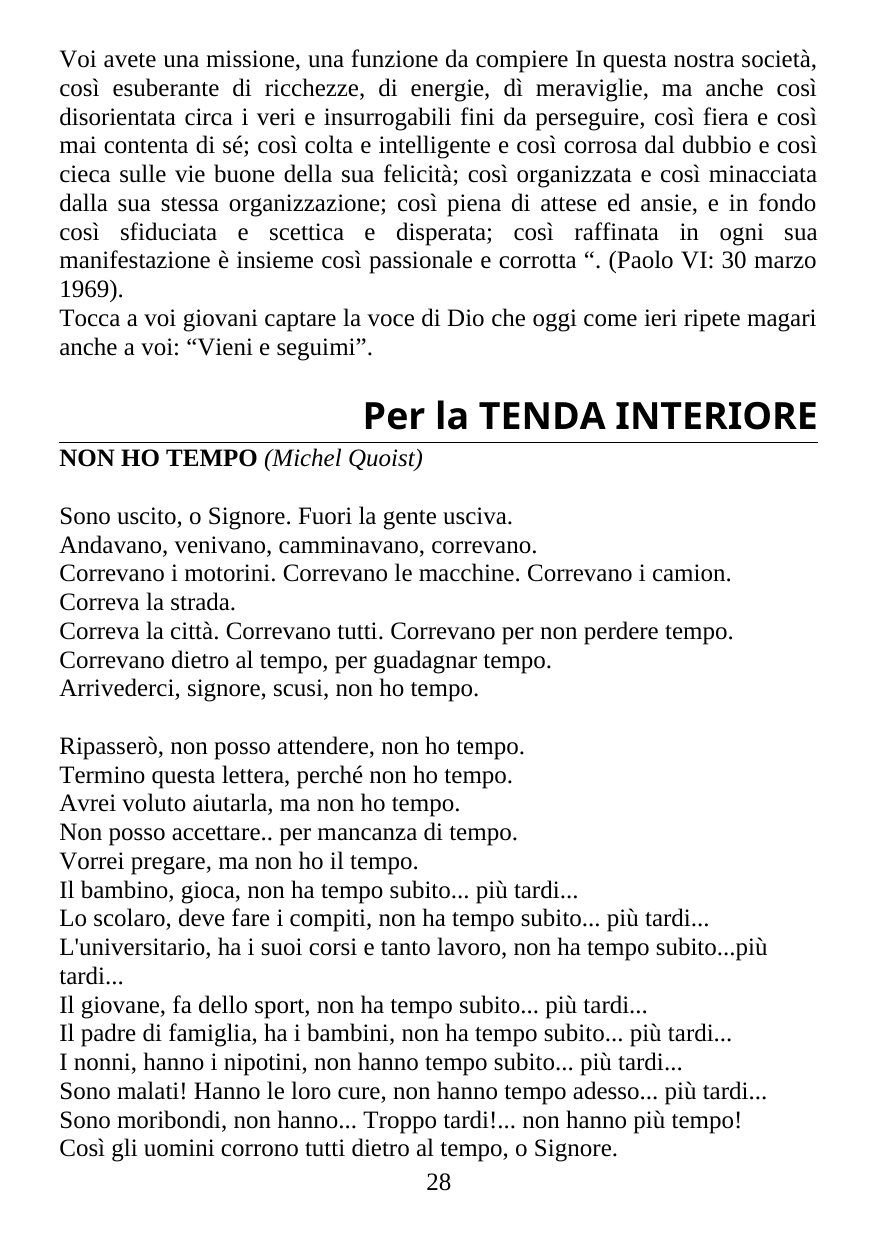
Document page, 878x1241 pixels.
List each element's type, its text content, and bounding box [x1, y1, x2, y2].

text Il padre di famiglia, ha i bambini, non ha tempo subito... più tardi... [59, 1018, 818, 1047]
text Sono moribondi, non hanno... Troppo tardi!... non hanno più tempo! [59, 1105, 818, 1133]
text Avrei voluto aiutarla, ma non ho tempo. [59, 788, 818, 817]
text Sono malati! Hanno le loro cure, non hanno tempo adesso... più tardi... [59, 1076, 818, 1105]
text Il giovane, fa dello sport, non ha tempo subito... più tardi... [59, 990, 818, 1018]
text Termino questa lettera, perché non ho tempo. [59, 760, 818, 788]
text NON HO TEMPO (Michel Quoist) [59, 443, 818, 472]
text Correvano i motorini. Correvano le macchine. Correvano i camion. Correva la strada. [59, 558, 818, 616]
text Sono uscito, o Signore. Fuori la gente usciva. [59, 501, 818, 530]
text Arrivederci, signore, scusi, non ho tempo. [59, 673, 818, 702]
text Così gli uomini corrono tutti dietro al tempo, o Signore. [59, 1133, 818, 1162]
text Per la TENDA INTERIORE [59, 389, 818, 442]
text Tocca a voi giovani captare la voce di Dio che oggi come ieri ripete magari anche a voi: “Vieni e seguimi”. [59, 303, 818, 361]
text Non posso accettare.. per mancanza di tempo. [59, 817, 818, 846]
text Vorrei pregare, ma non ho il tempo. [59, 846, 818, 875]
text Correvano dietro al tempo, per guadagnar tempo. [59, 645, 818, 673]
text Lo scolaro, deve fare i compiti, non ha tempo subito... più tardi... [59, 903, 818, 932]
text I nonni, hanno i nipotini, non hanno tempo subito... più tardi... [59, 1047, 818, 1076]
text L'universitario, ha i suoi corsi e tanto lavoro, non ha tempo subito...più tardi... [59, 932, 818, 990]
text Ripasserò, non posso attendere, non ho tempo. [59, 731, 818, 760]
text Il bambino, gioca, non ha tempo subito... più tardi... [59, 875, 818, 903]
text Correva la città. Correvano tutti. Correvano per non perdere tempo. [59, 616, 818, 645]
text Voi avete una missione, una funzione da compiere In questa nostra società, così esuberante di ricchezze, di energie, dì meraviglie, ma anche così disorientata circa i veri e insurrogabili fini da perseguire, così fiera e così mai contenta di sé; così colta e intelligente e così corrosa dal dubbio e così cieca sulle vie buone della sua felicità; così organizzata e così minacciata dalla sua stessa organizzazione; così piena di attese ed ansie, e in fondo così sfiduciata e scettica e disperata; così raffinata in ogni sua manifestazione è insieme così passionale e corrotta “. (Paolo VI: 30 marzo 1969). [59, 44, 818, 303]
text Andavano, venivano, camminavano, correvano. [59, 530, 818, 558]
